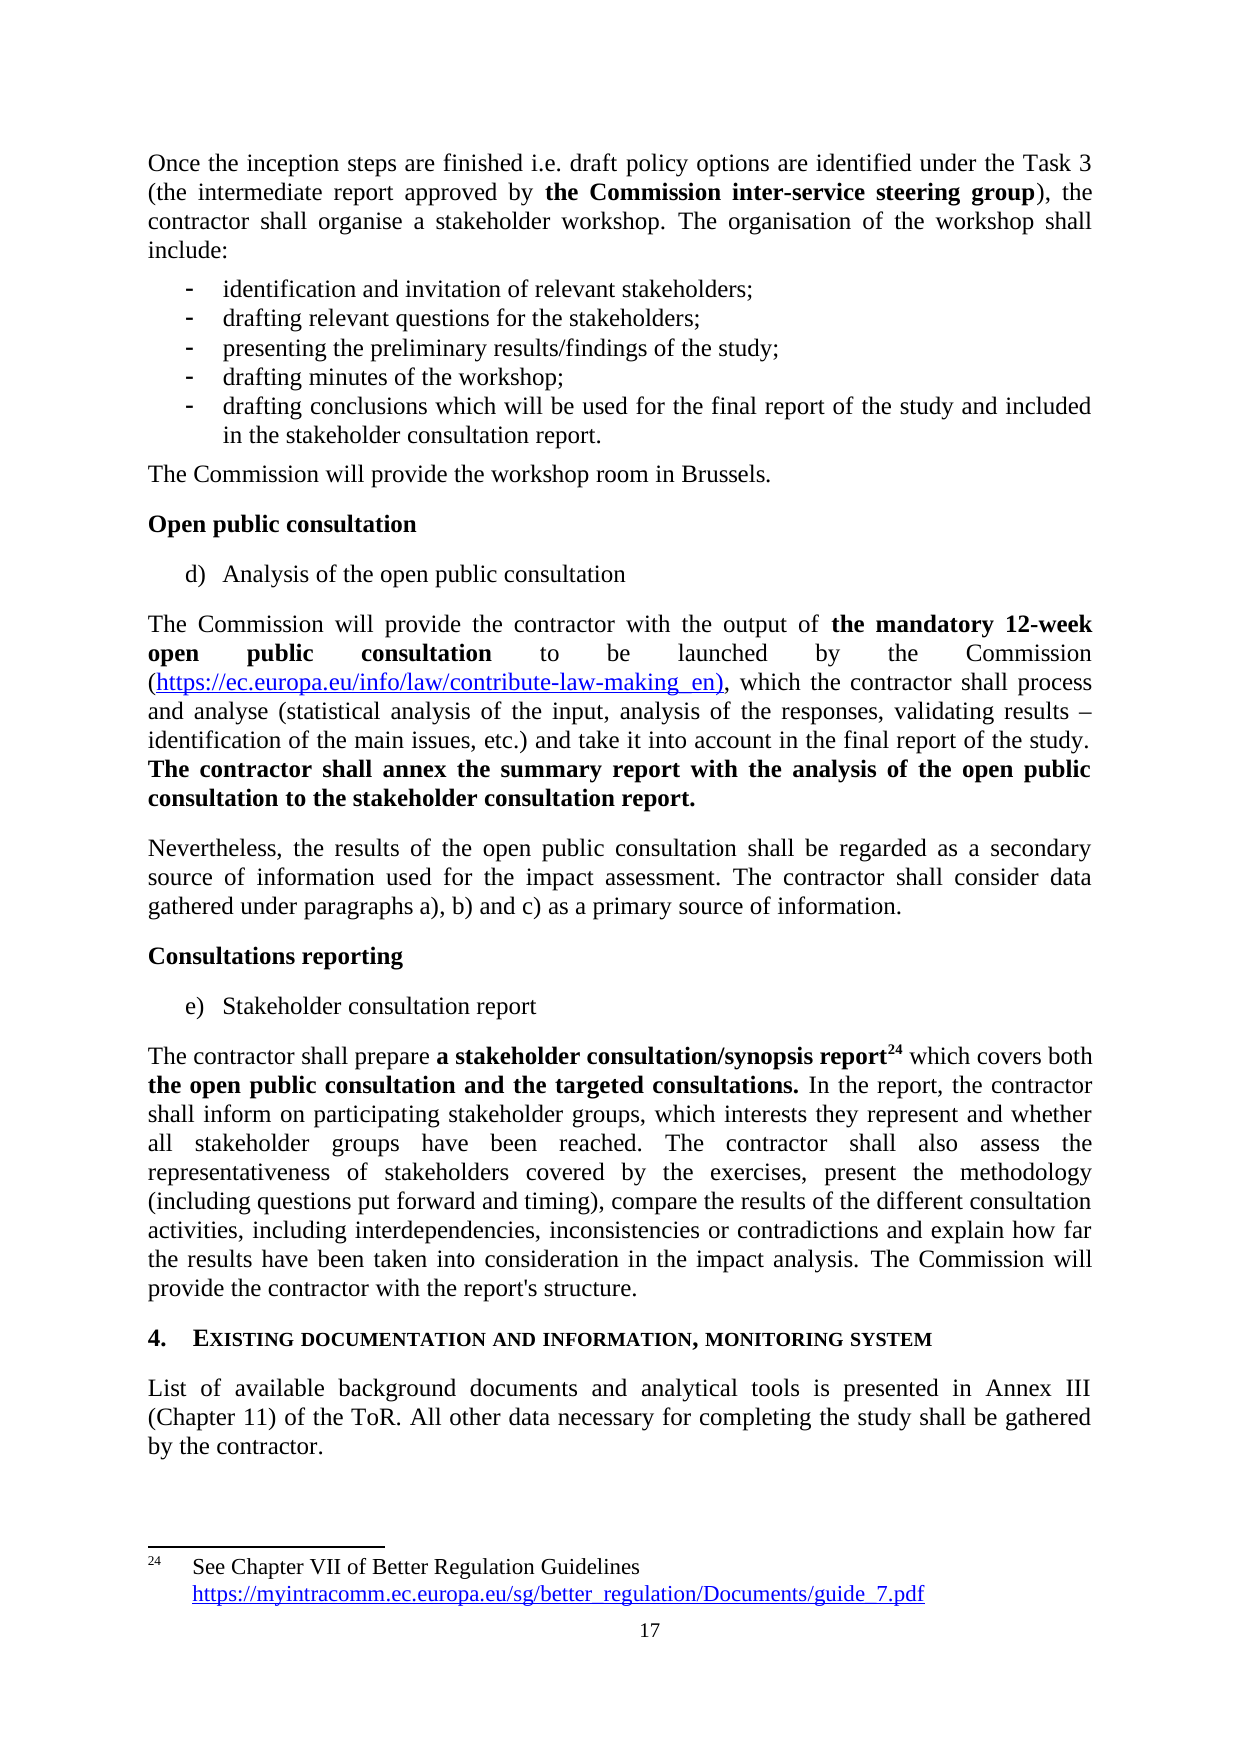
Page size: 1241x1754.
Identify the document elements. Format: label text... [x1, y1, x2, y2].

subtitle Existing documentation and information, monitoring system [148, 1323, 1093, 1352]
text Open public consultation [148, 509, 1093, 538]
text The Commission will provide the contractor with the output of the mandatory 12-week open public consultation to be launched by the Commission (https://ec.europa.eu/info/law/contribute-law-making_en), which the contractor shall process and analyse (statistical analysis of the input, analysis of the responses, validating results – identification of the main issues, etc.) and take it into account in the final report of the study. The contractor shall annex the summary report with the analysis of the open public consultation to the stakeholder consultation report. [148, 609, 1093, 812]
text Once the inception steps are finished i.e. draft policy options are identified under the Task 3 (the intermediate report approved by the Commission inter-service steering group), the contractor shall organise a stakeholder workshop. The organisation of the workshop shall include: [148, 148, 1093, 264]
list drafting relevant questions for the stakeholders; [185, 303, 1093, 332]
text Nevertheless, the results of the open public consultation shall be regarded as a secondary source of information used for the impact assessment. The contractor shall consider data gathered under paragraphs a), b) and c) as a primary source of information. [148, 833, 1093, 920]
text Consultations reporting [148, 941, 1093, 970]
list drafting minutes of the workshop; [185, 361, 1093, 391]
list presenting the preliminary results/findings of the study; [185, 332, 1093, 361]
list drafting conclusions which will be used for the final report of the study and included in the stakeholder consultation report. [185, 391, 1093, 449]
list Stakeholder consultation report [185, 991, 1093, 1020]
text List of available background documents and analytical tools is presented in Annex III (Chapter 11) of the ToR. All other data necessary for completing the study shall be gathered by the contractor. [148, 1373, 1093, 1460]
list identification and invitation of relevant stakeholders; [185, 274, 1093, 303]
text The Commission will provide the workshop room in Brussels. [148, 459, 1093, 488]
text The contractor shall prepare a stakeholder consultation/synopsis report which covers both the open public consultation and the targeted consultations. In the report, the contractor shall inform on participating stakeholder groups, which interests they represent and whether all stakeholder groups have been reached. The contractor shall also assess the representativeness of stakeholders covered by the exercises, present the methodology (including questions put forward and timing), compare the results of the different consultation activities, including interdependencies, inconsistencies or contradictions and explain how far the results have been taken into consideration in the impact analysis. The Commission will provide the contractor with the report's structure. [148, 1041, 1093, 1302]
list Analysis of the open public consultation [185, 559, 1093, 588]
